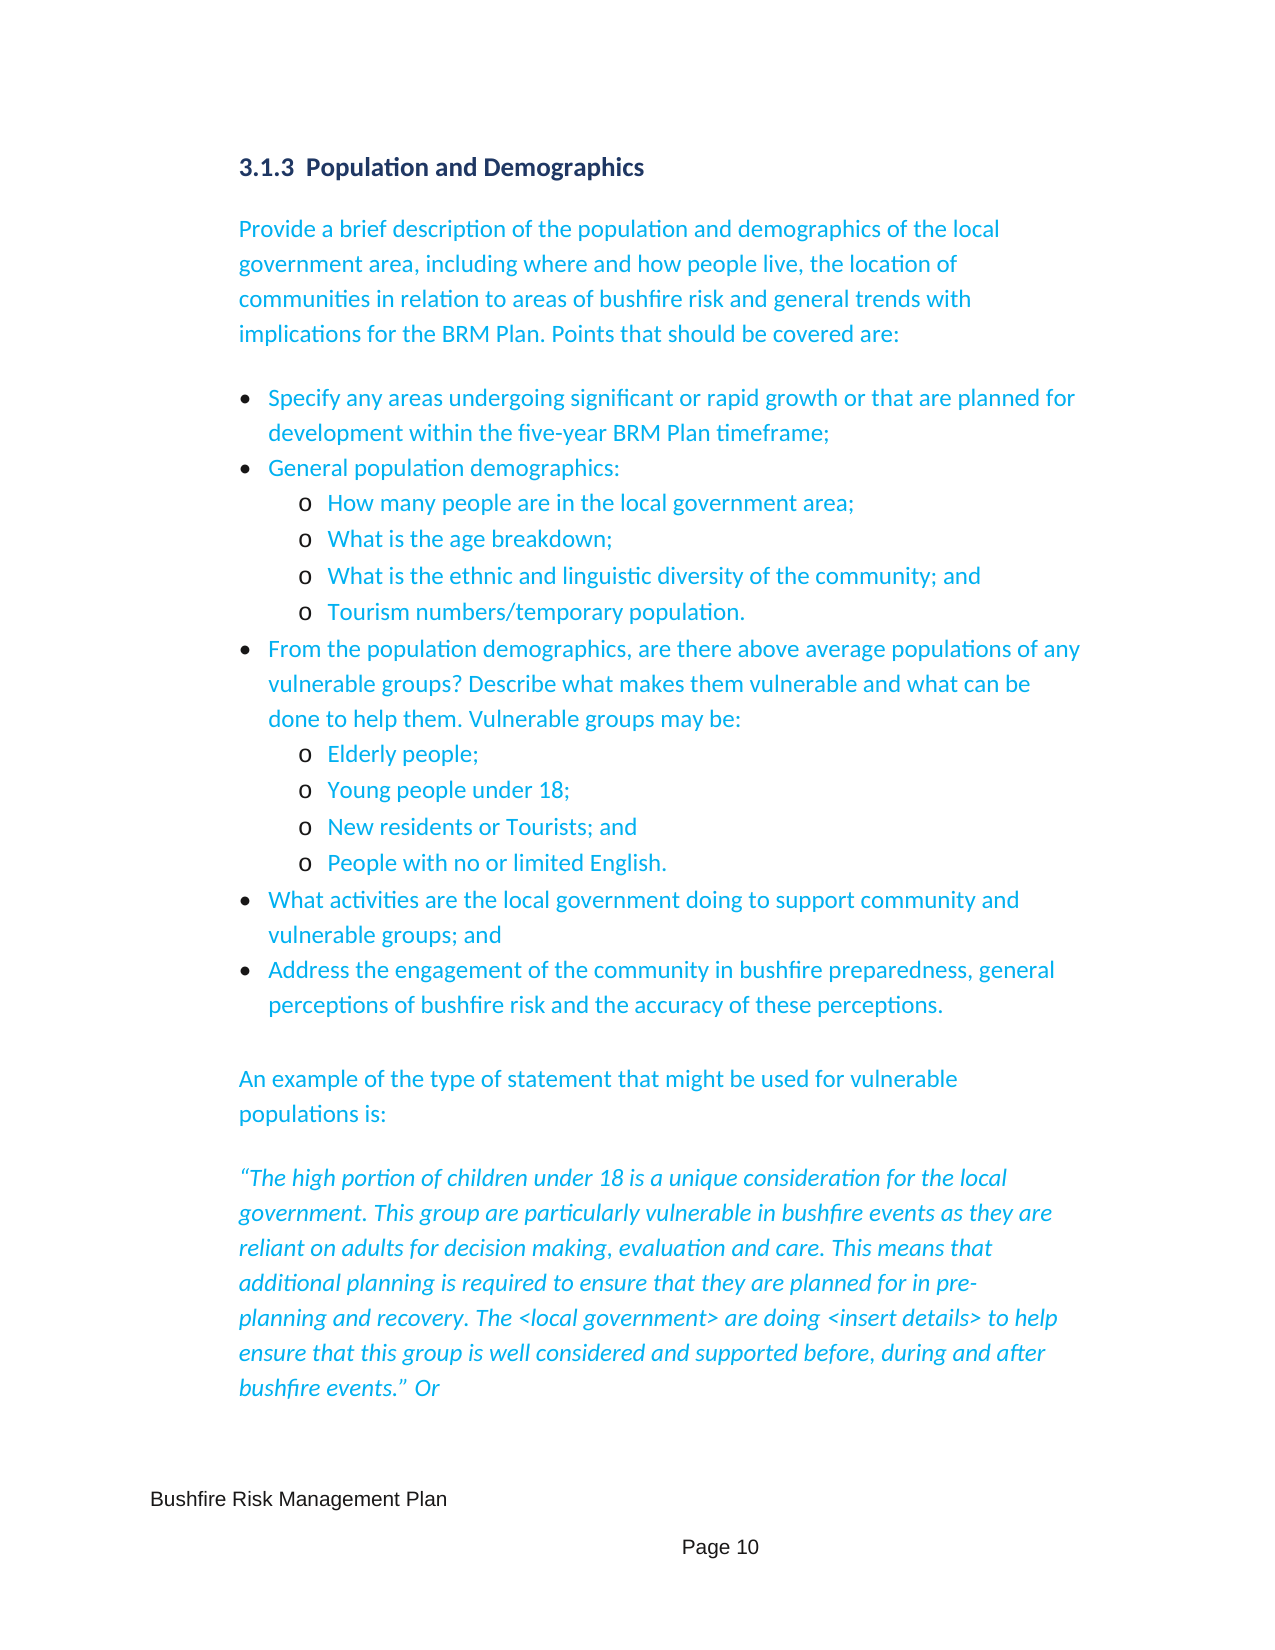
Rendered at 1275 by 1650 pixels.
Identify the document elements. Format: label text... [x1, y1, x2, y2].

text Specify any areas undergoing significant or rapid growth or that are planned for development within the five-year BRM Plan timeframe; [239, 382, 1086, 448]
text “The high portion of children under 18 is a unique consideration for the local government. This group are particularly vulnerable in bushfire events as they are reliant on adults for decision making, evaluation and care. This means that additional planning is required to ensure that they are planned for in pre-planning and recovery. The <local government> are doing <insert details> to help ensure that this group is well considered and supported before, during and after bushfire events.” Or [238, 1162, 1062, 1403]
text New residents or Tourists; and [298, 811, 1086, 843]
text Tourism numbers/temporary population. [298, 597, 1086, 628]
text From the population demographics, are there above average populations of any vulnerable groups? Describe what makes them vulnerable and what can be done to help them. Vulnerable groups may be: [239, 633, 1086, 733]
text An example of the type of statement that might be used for vulnerable populations is: [238, 1063, 1062, 1128]
text Address the engagement of the community in bushfire preparedness, general perceptions of bushfire risk and the accuracy of these perceptions. [239, 954, 1086, 1019]
text What activities are the local government doing to support community and vulnerable groups; and [239, 884, 1086, 949]
subtitle 3.1.3 Population and Demographics [238, 150, 986, 183]
text What is the ethnic and linguistic diversity of the community; and [298, 560, 1086, 592]
text General population demographics: [239, 452, 1086, 483]
text Provide a brief description of the population and demographics of the local government area, including where and how people live, the location of communities in relation to areas of bushfire risk and general trends with implications for the BRM Plan. Points that should be covered are: [238, 213, 1062, 348]
text Elderly people; [298, 738, 1086, 770]
text People with no or limited English. [298, 847, 1086, 879]
text Young people under 18; [298, 774, 1086, 806]
text How many people are in the local government area; [298, 487, 1086, 519]
text What is the age breakdown; [298, 524, 1086, 555]
